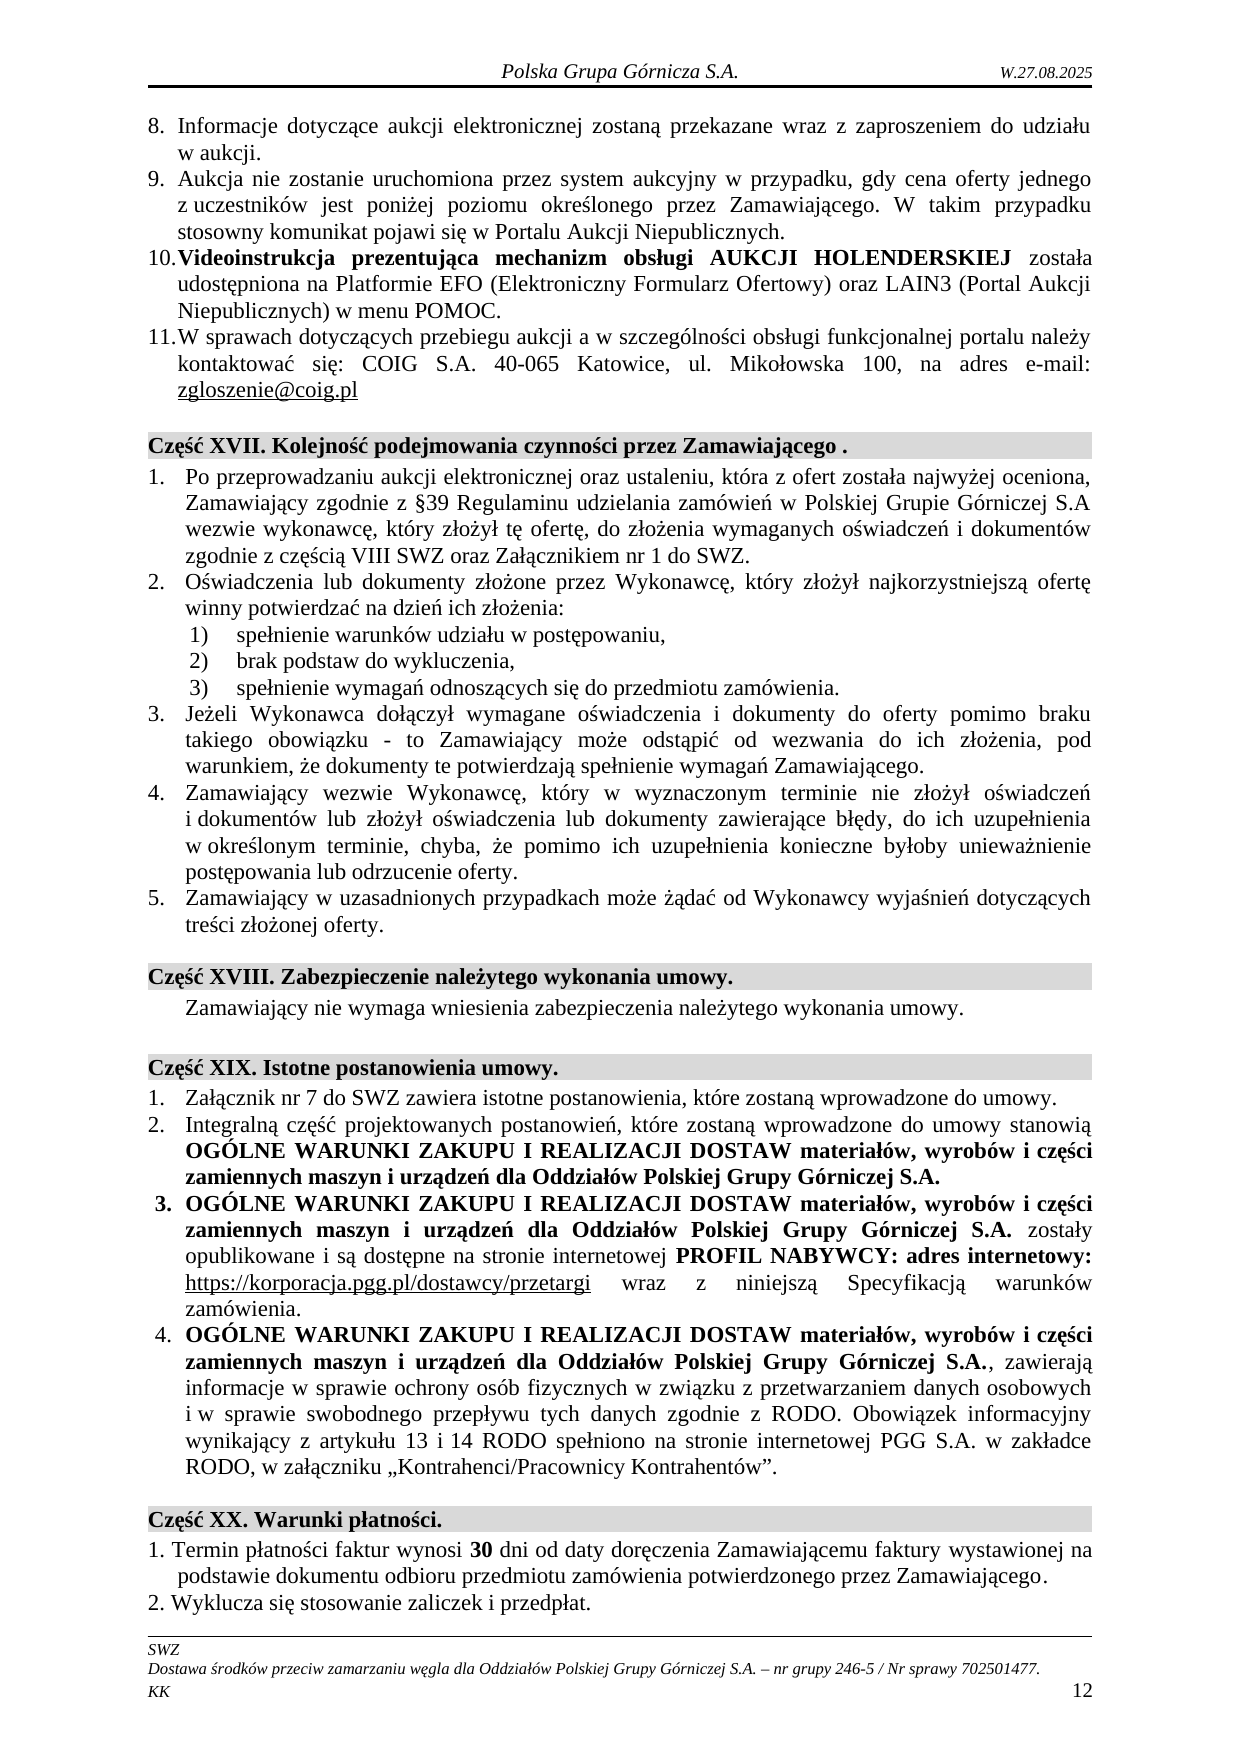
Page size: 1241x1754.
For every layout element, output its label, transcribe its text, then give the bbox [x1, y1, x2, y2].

list W sprawach dotyczących przebiegu aukcji a w szczególności obsługi funkcjonalnej portalu należy kontaktować się: COIG S.A. 40-065 Katowice, ul. Mikołowska 100, na adres e-mail: zgloszenie@coig.pl [148, 323, 1092, 402]
text 2. Wyklucza się stosowanie zaliczek i przedpłat. [148, 1589, 1092, 1615]
list spełnienie wymagań odnoszących się do przedmiotu zamówienia. [189, 673, 1092, 700]
list Informacje dotyczące aukcji elektronicznej zostaną przekazane wraz z zaproszeniem do udziału w aukcji. [148, 112, 1092, 165]
list Zamawiający nie wymaga wniesienia zabezpieczenia należytego wykonania umowy. [185, 994, 1092, 1020]
list Aukcja nie zostanie uruchomiona przez system aukcyjny w przypadku, gdy cena oferty jednego z uczestników jest poniżej poziomu określonego przez Zamawiającego. W takim przypadku stosowny komunikat pojawi się w Portalu Aukcji Niepublicznych. [148, 165, 1092, 244]
list Zamawiający wezwie Wykonawcę, który w wyznaczonym terminie nie złożył oświadczeń i dokumentów lub złożył oświadczenia lub dokumenty zawierające błędy, do ich uzupełnienia w określonym terminie, chyba, że pomimo ich uzupełnienia konieczne byłoby unieważnienie postępowania lub odrzucenie oferty. [148, 779, 1092, 884]
subtitle Część XVII. Kolejność podejmowania czynności przez Zamawiającego . [148, 432, 1092, 459]
subtitle Część XX. Warunki płatności. [148, 1506, 1092, 1532]
subtitle Część XIX. Istotne postanowienia umowy. [148, 1054, 1092, 1080]
subtitle Część XVIII. Zabezpieczenie należytego wykonania umowy. [148, 963, 1092, 990]
list OGÓLNE WARUNKI ZAKUPU I REALIZACJI DOSTAW materiałów, wyrobów i części zamiennych maszyn i urządzeń dla Oddziałów Polskiej Grupy Górniczej S.A. zostały opublikowane i są dostępne na stronie internetowej PROFIL NABYWCY: adres internetowy: https://korporacja.pgg.pl/dostawcy/przetargi wraz z niniejszą Specyfikacją warunków zamówienia. [154, 1190, 1092, 1321]
list Po przeprowadzaniu aukcji elektronicznej oraz ustaleniu, która z ofert została najwyżej oceniona, Zamawiający zgodnie z §39 Regulaminu udzielania zamówień w Polskiej Grupie Górniczej S.A wezwie wykonawcę, który złożył tę ofertę, do złożenia wymaganych oświadczeń i dokumentów zgodnie z częścią VIII SWZ oraz Załącznikiem nr 1 do SWZ. [148, 463, 1092, 568]
list spełnienie warunków udziału w postępowaniu, [189, 621, 1092, 647]
list Oświadczenia lub dokumenty złożone przez Wykonawcę, który złożył najkorzystniejszą ofertę winny potwierdzać na dzień ich złożenia: [148, 568, 1092, 621]
list brak podstaw do wykluczenia, [189, 647, 1092, 673]
text 1. Termin płatności faktur wynosi 30 dni od daty doręczenia Zamawiającemu faktury wystawionej na podstawie dokumentu odbioru przedmiotu zamówienia potwierdzonego przez Zamawiającego. [148, 1536, 1092, 1589]
list OGÓLNE WARUNKI ZAKUPU I REALIZACJI DOSTAW materiałów, wyrobów i części zamiennych maszyn i urządzeń dla Oddziałów Polskiej Grupy Górniczej S.A., zawierają informacje w sprawie ochrony osób fizycznych w związku z przetwarzaniem danych osobowych i w sprawie swobodnego przepływu tych danych zgodnie z RODO. Obowiązek informacyjny wynikający z artykułu 13 i 14 RODO spełniono na stronie internetowej PGG S.A. w zakładce RODO, w załączniku „Kontrahenci/Pracownicy Kontrahentów”. [154, 1321, 1092, 1479]
list Jeżeli Wykonawca dołączył wymagane oświadczenia i dokumenty do oferty pomimo braku takiego obowiązku - to Zamawiający może odstąpić od wezwania do ich złożenia, pod warunkiem, że dokumenty te potwierdzają spełnienie wymagań Zamawiającego. [148, 700, 1092, 779]
list Videoinstrukcja prezentująca mechanizm obsługi AUKCJI HOLENDERSKIEJ została udostępniona na Platformie EFO (Elektroniczny Formularz Ofertowy) oraz LAIN3 (Portal Aukcji Niepublicznych) w menu POMOC. [148, 244, 1092, 323]
list Załącznik nr 7 do SWZ zawiera istotne postanowienia, które zostaną wprowadzone do umowy. [148, 1084, 1092, 1111]
list Zamawiający w uzasadnionych przypadkach może żądać od Wykonawcy wyjaśnień dotyczących treści złożonej oferty. [148, 884, 1092, 937]
list Integralną część projektowanych postanowień, które zostaną wprowadzone do umowy stanowią OGÓLNE WARUNKI ZAKUPU I REALIZACJI DOSTAW materiałów, wyrobów i części zamiennych maszyn i urządzeń dla Oddziałów Polskiej Grupy Górniczej S.A. [148, 1111, 1092, 1190]
